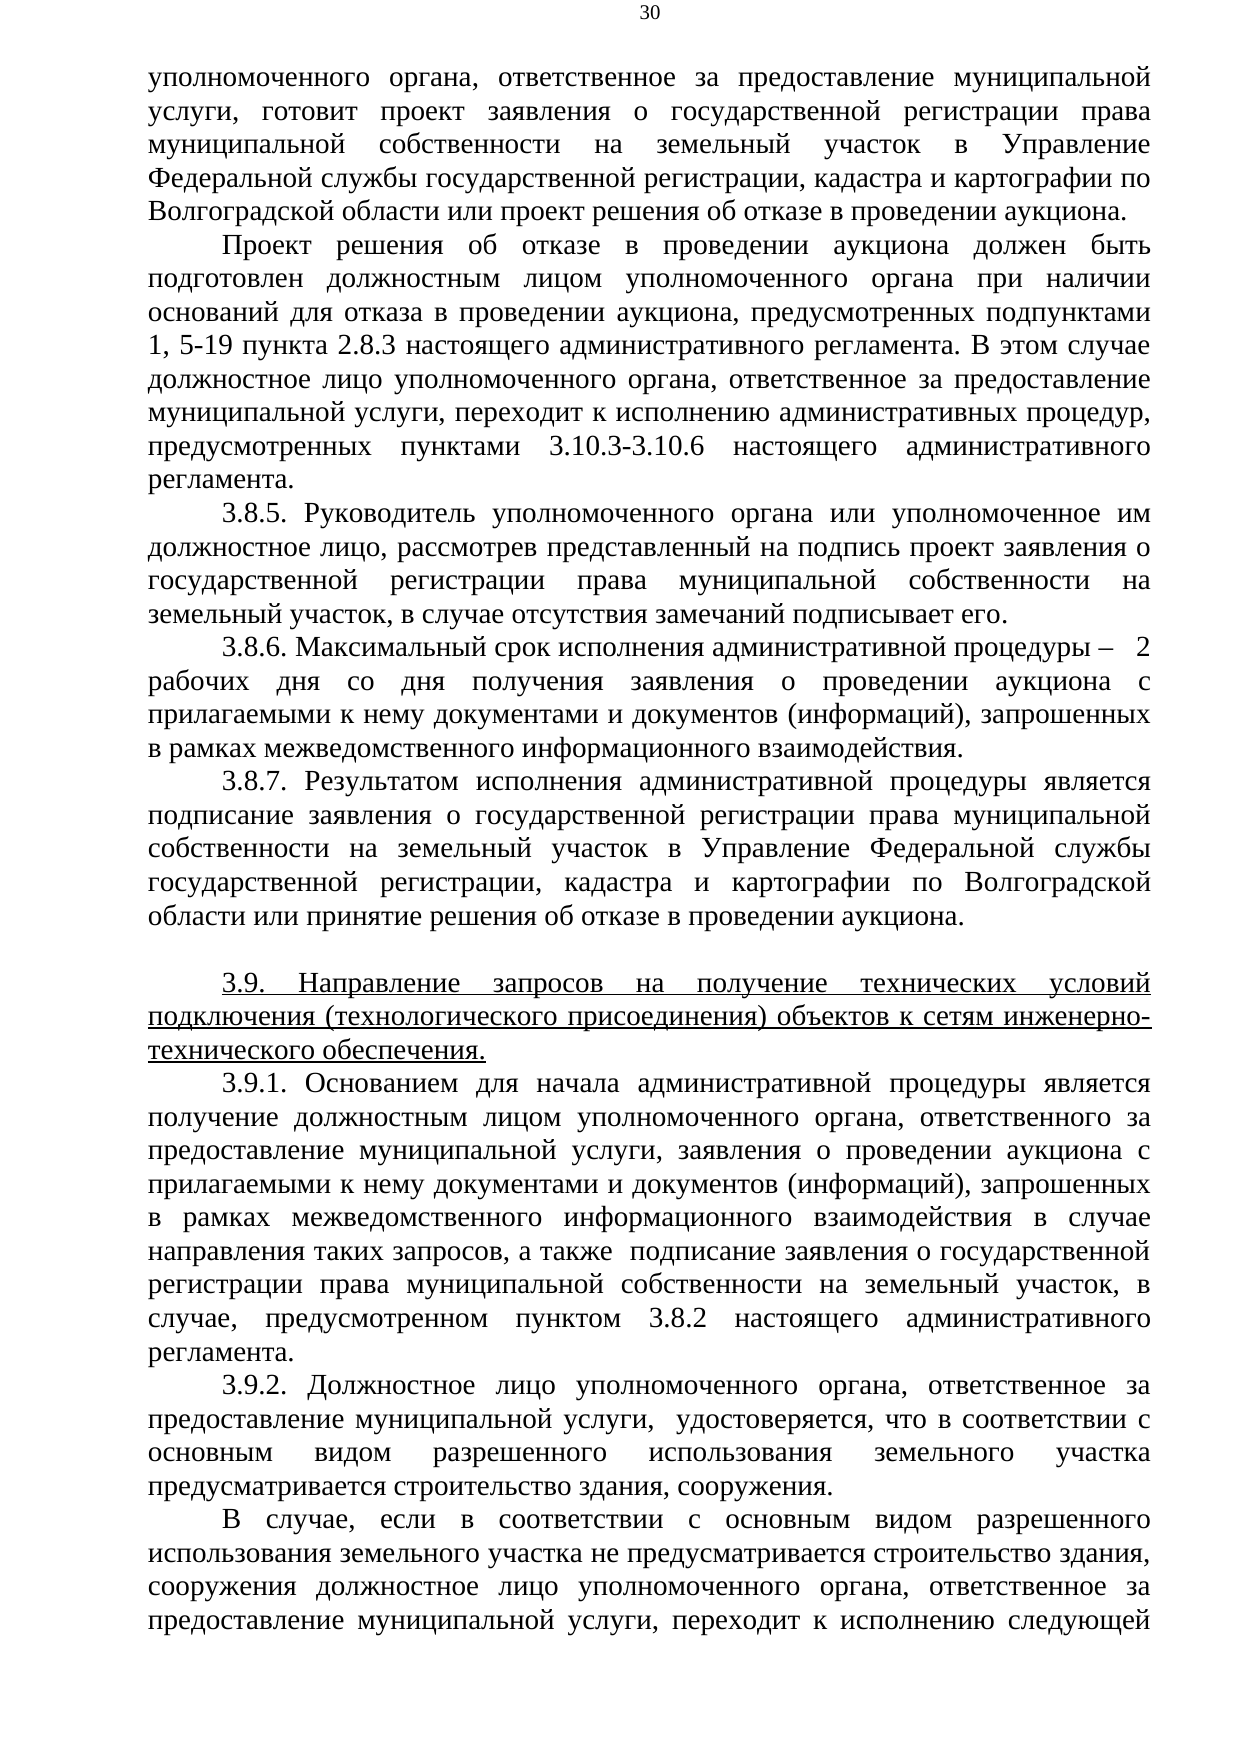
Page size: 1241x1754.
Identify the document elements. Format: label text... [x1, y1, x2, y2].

text 3.8.7. Результатом исполнения административной процедуры является подписание заявления о государственной регистрации права муниципальной собственности на земельный участок в Управление Федеральной службы государственной регистрации, кадастра и картографии по Волгоградской области или принятие решения об отказе в проведении аукциона. [148, 763, 1152, 931]
text 3.9. Направление запросов на получение технических условий подключения (технологического присоединения) объектов к сетям инженерно-технического обеспечения. [148, 965, 1152, 1027]
text 3.9. Направление запросов на получение технических условий подключения (технологического присоединения) объектов к сетям инженерно-технического обеспечения. [148, 1029, 1152, 1065]
text 3.9.1. Основанием для начала административной процедуры является получение должностным лицом уполномоченного органа, ответственного за предоставление муниципальной услуги, заявления о проведении аукциона с прилагаемыми к нему документами и документов (информаций), запрошенных в рамках межведомственного информационного взаимодействия в случае направления таких запросов, а также подписание заявления о государственной регистрации права муниципальной собственности на земельный участок, в случае, предусмотренном пунктом 3.8.2 настоящего административного регламента. [148, 1065, 1152, 1367]
text 3.9.2. Должностное лицо уполномоченного органа, ответственное за предоставление муниципальной услуги, удостоверяется, что в соответствии с основным видом разрешенного использования земельного участка предусматривается строительство здания, сооружения. [148, 1367, 1152, 1501]
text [148, 59, 1152, 227]
text 3.8.6. Максимальный срок исполнения административной процедуры – 2 рабочих дня со дня получения заявления о проведении аукциона с прилагаемыми к нему документами и документов (информаций), запрошенных в рамках межведомственного информационного взаимодействия. [148, 629, 1152, 763]
text 3.8.5. Руководитель уполномоченного органа или уполномоченное им должностное лицо, рассмотрев представленный на подпись проект заявления о государственной регистрации права муниципальной собственности на земельный участок, в случае отсутствия замечаний подписывает его. [148, 495, 1152, 629]
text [148, 1501, 1152, 1636]
text Проект решения об отказе в проведении аукциона должен быть подготовлен должностным лицом уполномоченного органа при наличии оснований для отказа в проведении аукциона, предусмотренных подпунктами 1, 5-19 пункта 2.8.3 настоящего административного регламента. В этом случае должностное лицо уполномоченного органа, ответственное за предоставление муниципальной услуги, переходит к исполнению административных процедур, предусмотренных пунктами 3.10.3-3.10.6 настоящего административного регламента. [148, 227, 1152, 495]
